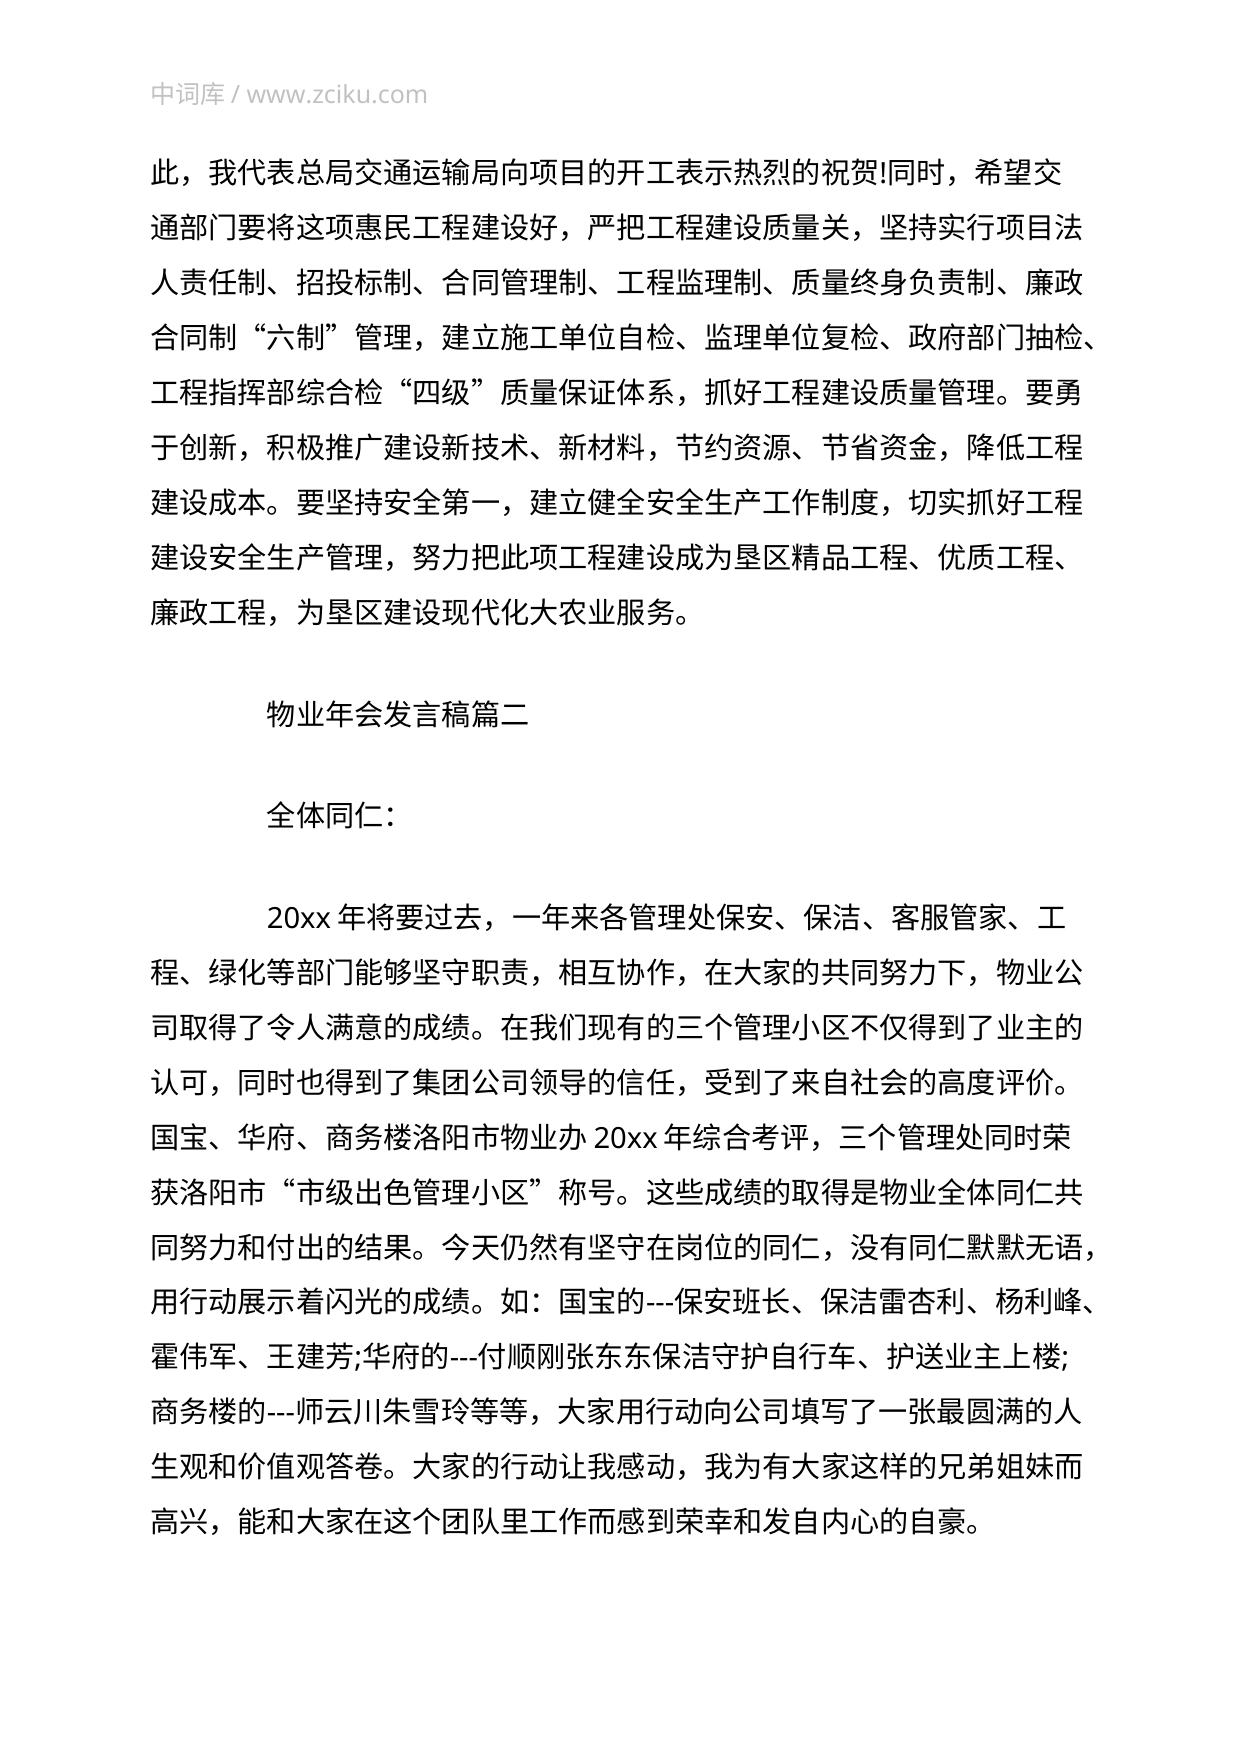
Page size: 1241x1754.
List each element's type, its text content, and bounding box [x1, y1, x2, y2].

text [150, 150, 1090, 632]
text 全体同仁： [150, 793, 1090, 835]
text 物业年会发言稿篇二 [150, 691, 1090, 733]
text 20xx年将要过去，一年来各管理处保安、保洁、客服管家、工程、绿化等部门能够坚守职责，相互协作，在大家的共同努力下，物业公司取得了令人满意的成绩。在我们现有的三个管理小区不仅得到了业主的认可，同时也得到了集团公司领导的信任，受到了来自社会的高度评价。国宝、华府、商务楼洛阳市物业办20xx年综合考评，三个管理处同时荣获洛阳市“市级出色管理小区”称号。这些成绩的取得是物业全体同仁共同努力和付出的结果。今天仍然有坚守在岗位的同仁，没有同仁默默无语，用行动展示着闪光的成绩。如：国宝的---保安班长、保洁雷杏利、杨利峰、霍伟军、王建芳;华府的---付顺刚张东东保洁守护自行车、护送业主上楼;商务楼的---师云川朱雪玲等等，大家用行动向公司填写了一张最圆满的人生观和价值观答卷。大家的行动让我感动，我为有大家这样的兄弟姐妹而高兴，能和大家在这个团队里工作而感到荣幸和发自内心的自豪。 [150, 894, 1090, 1541]
